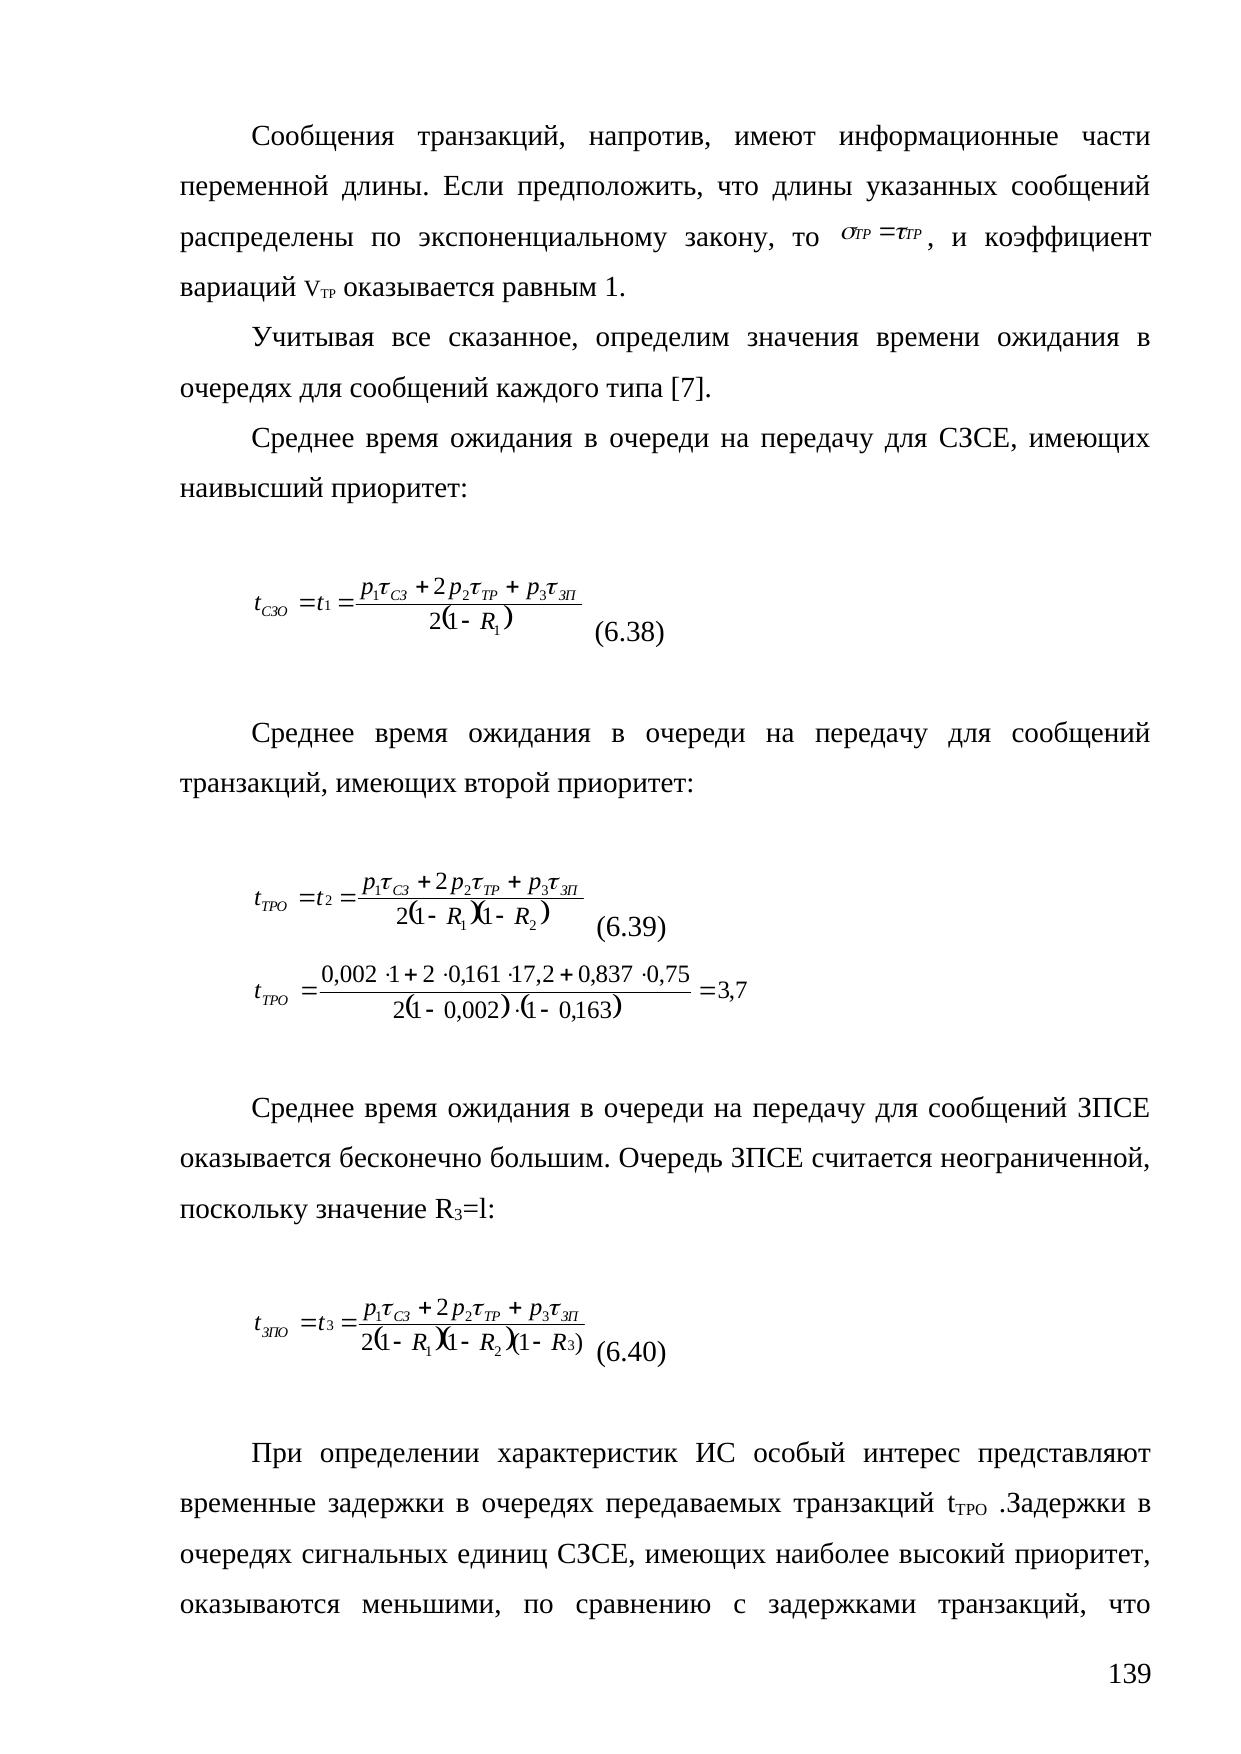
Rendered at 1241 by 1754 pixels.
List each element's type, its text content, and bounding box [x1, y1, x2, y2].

text (6.39) [179, 866, 1151, 942]
text Сообщения транзакций, напротив, имеют информационные части переменной длины. Если предположить, что длины указанных сообщений распределены по экспоненциальному закону, то , и коэффициент вариаций vtp оказывается равным 1. [179, 118, 1151, 303]
text Среднее время ожидания в очереди на передачу для сообщений ЗПСЕ оказывается бесконечно большим. Очередь ЗПСЕ считается неограниченной, поскольку значение R3=l: [179, 1090, 1151, 1224]
text Учитывая все сказанное, определим значения времени ожидания в очередях для сообщений каждого типа [7]. [179, 319, 1151, 403]
text (6.38) [179, 571, 1151, 648]
text (6.40) [179, 1291, 1151, 1368]
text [179, 1435, 1151, 1620]
text Среднее время ожидания в очереди на передачу для СЗСЕ, имеющих наивысший приоритет: [179, 420, 1151, 504]
text Среднее время ожидания в очереди на передачу для сообщений транзакций, имеющих второй приоритет: [179, 715, 1151, 798]
